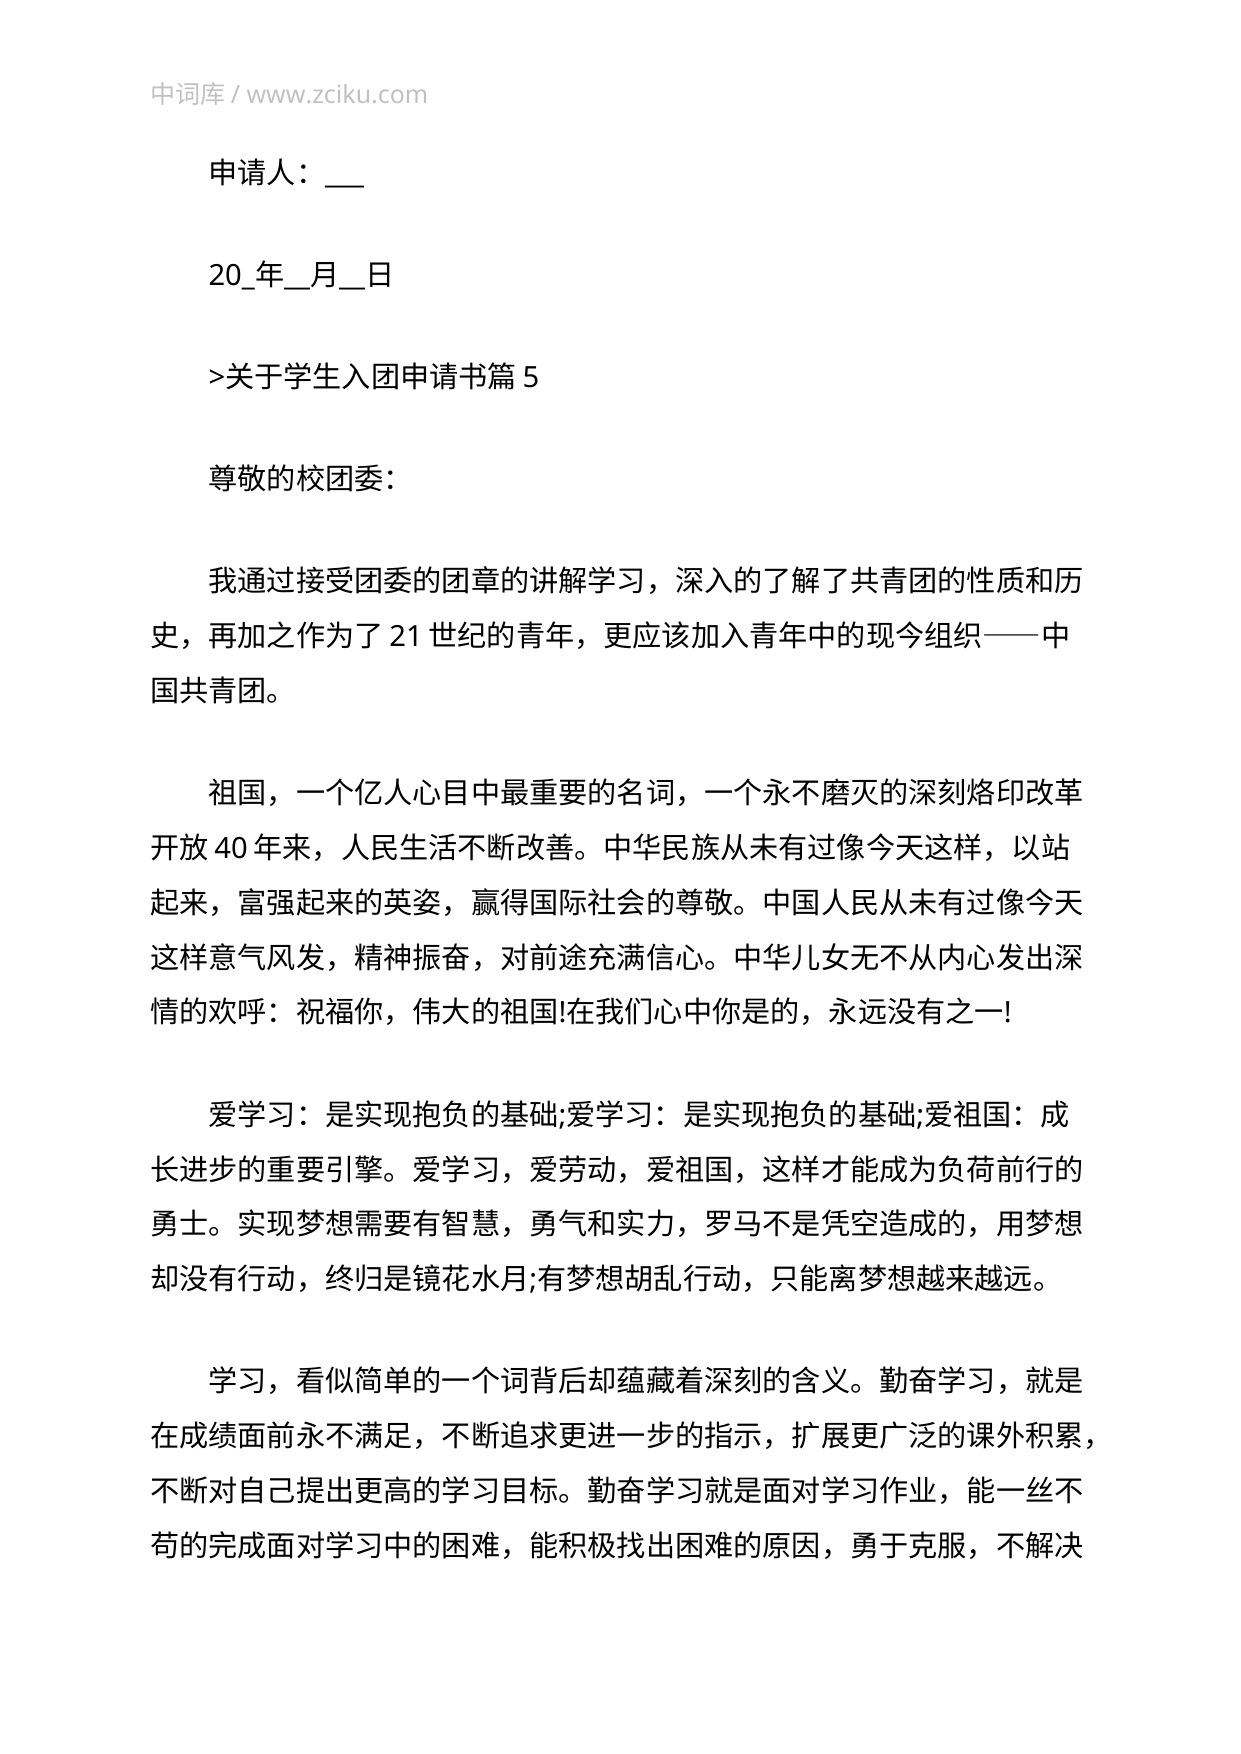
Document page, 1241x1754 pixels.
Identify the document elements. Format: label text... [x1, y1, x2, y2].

text 祖国，一个亿人心目中最重要的名词，一个永不磨灭的深刻烙印改革开放40年来，人民生活不断改善。中华民族从未有过像今天这样，以站起来，富强起来的英姿，赢得国际社会的尊敬。中国人民从未有过像今天这样意气风发，精神振奋，对前途充满信心。中华儿女无不从内心发出深情的欢呼：祝福你，伟大的祖国!在我们心中你是的，永远没有之一! [150, 769, 1090, 1031]
text 20_年__月__日 [150, 252, 1090, 294]
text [150, 1358, 1090, 1565]
text 申请人：___ [150, 150, 1090, 192]
text 我通过接受团委的团章的讲解学习，深入的了解了共青团的性质和历史，再加之作为了21世纪的青年，更应该加入青年中的现今组织——中国共青团。 [150, 558, 1090, 710]
text >关于学生入团申请书篇5 [150, 354, 1090, 396]
text 尊敬的校团委： [150, 456, 1090, 498]
text 爱学习：是实现抱负的基础;爱学习：是实现抱负的基础;爱祖国：成长进步的重要引擎。爱学习，爱劳动，爱祖国，这样才能成为负荷前行的勇士。实现梦想需要有智慧，勇气和实力，罗马不是凭空造成的，用梦想却没有行动，终归是镜花水月;有梦想胡乱行动，只能离梦想越来越远。 [150, 1091, 1090, 1298]
